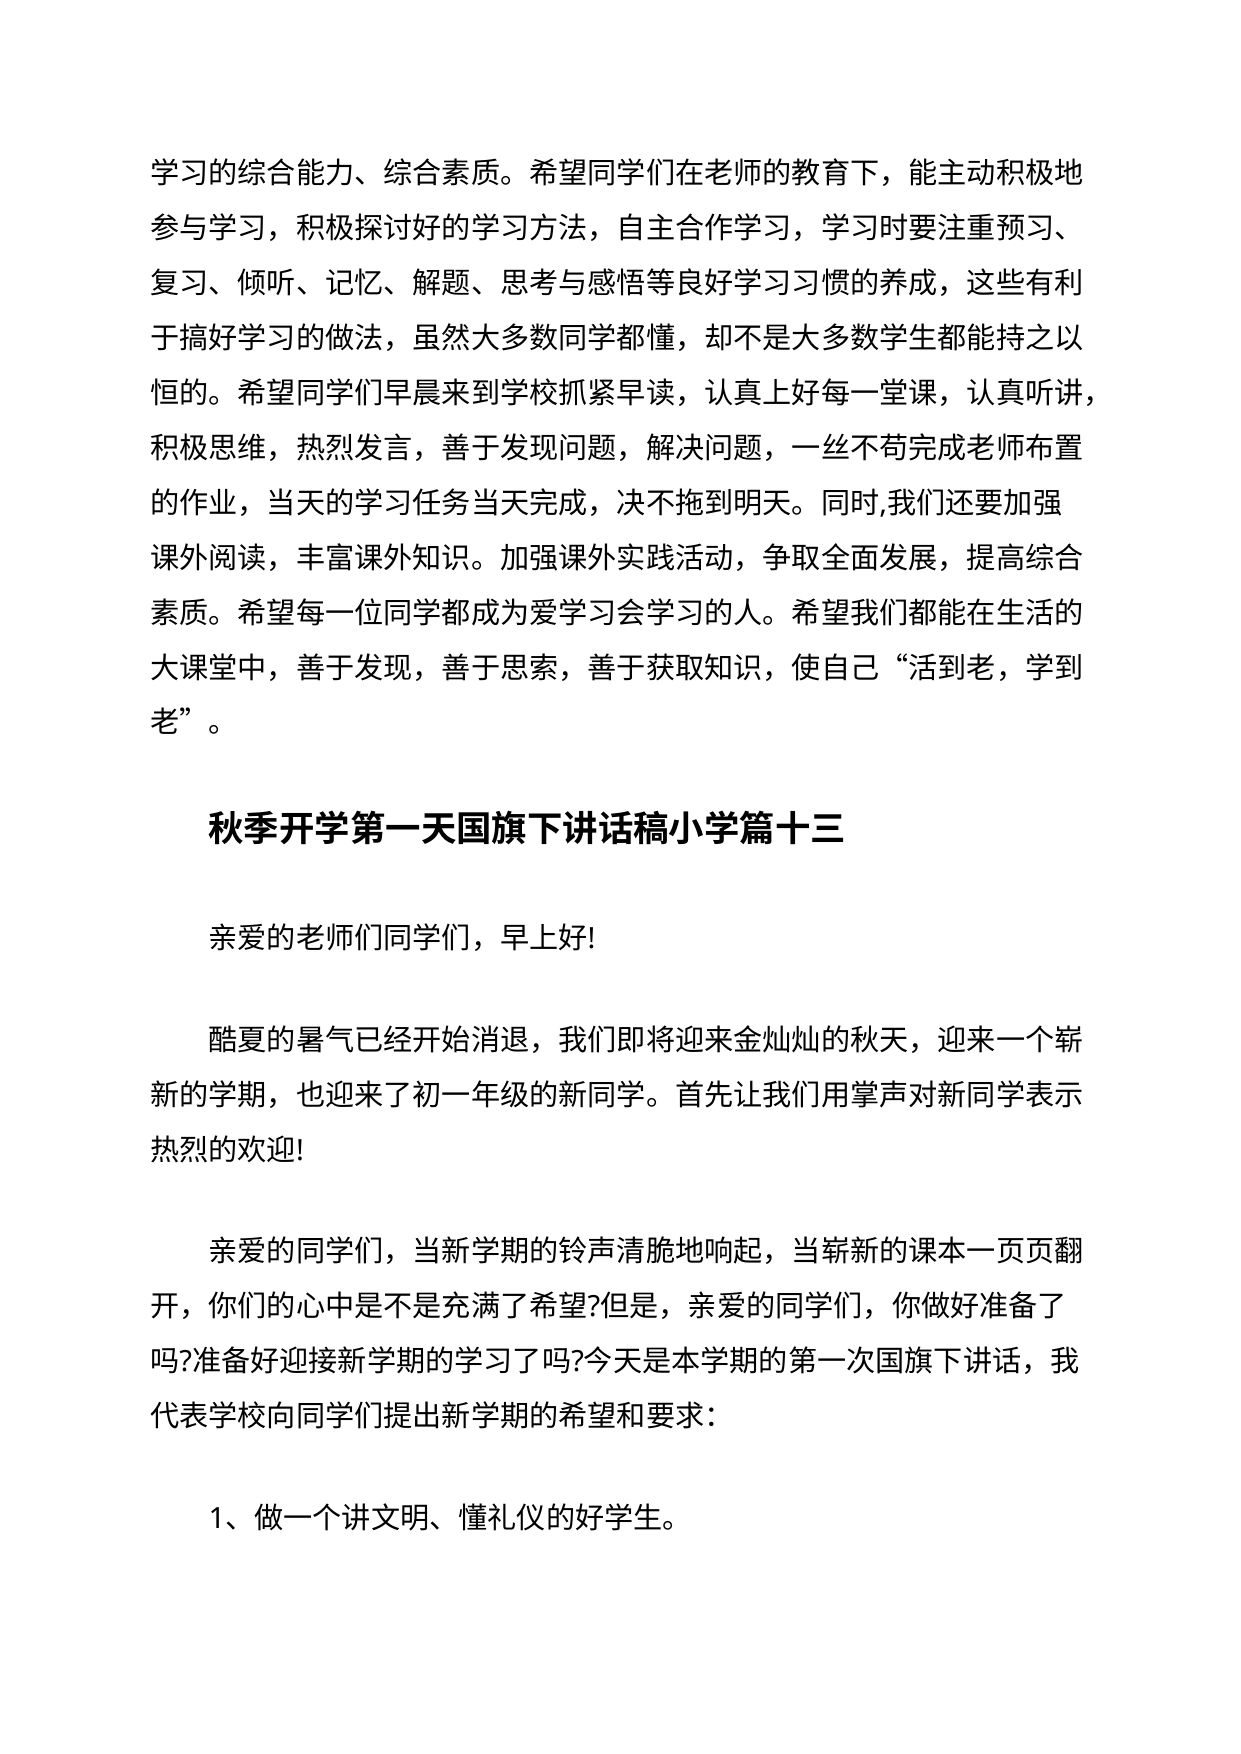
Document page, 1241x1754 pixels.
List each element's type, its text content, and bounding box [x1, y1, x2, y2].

text 酷夏的暑气已经开始消退，我们即将迎来金灿灿的秋天，迎来一个崭新的学期，也迎来了初一年级的新同学。首先让我们用掌声对新同学表示热烈的欢迎! [150, 1016, 1090, 1168]
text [150, 150, 1090, 741]
text 秋季开学第一天国旗下讲话稿小学篇十三 [150, 801, 1090, 852]
text 1、做一个讲文明、懂礼仪的好学生。 [150, 1495, 1090, 1537]
text 亲爱的同学们，当新学期的铃声清脆地响起，当崭新的课本一页页翻开，你们的心中是不是充满了希望?但是，亲爱的同学们，你做好准备了吗?准备好迎接新学期的学习了吗?今天是本学期的第一次国旗下讲话，我代表学校向同学们提出新学期的希望和要求： [150, 1228, 1090, 1435]
text 亲爱的老师们同学们，早上好! [150, 914, 1090, 957]
